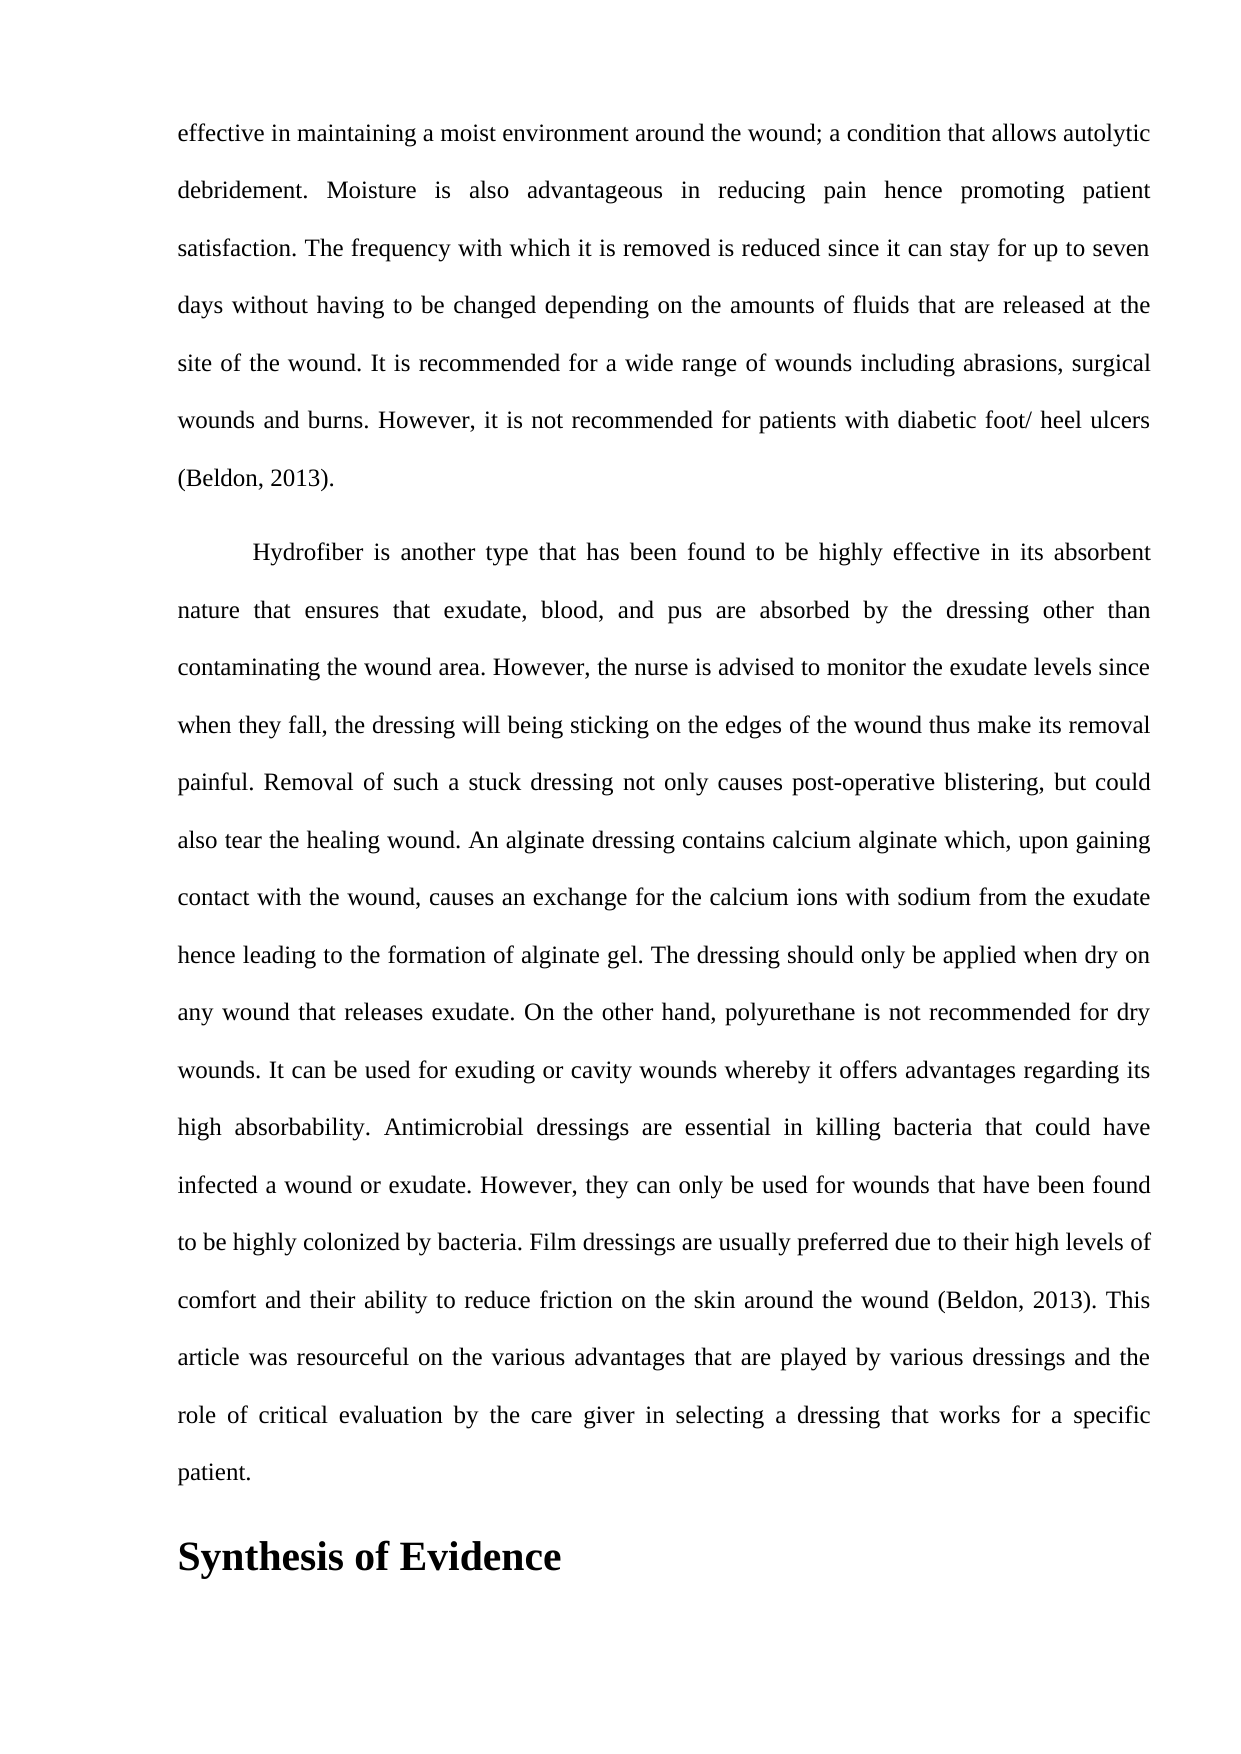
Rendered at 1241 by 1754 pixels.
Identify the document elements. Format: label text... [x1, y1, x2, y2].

text Hydrofiber is another type that has been found to be highly effective in its absorbent nature that ensures that exudate, blood, and pus are absorbed by the dressing other than contaminating the wound area. However, the nurse is advised to monitor the exudate levels since when they fall, the dressing will being sticking on the edges of the wound thus make its removal painful. Removal of such a stuck dressing not only causes post-operative blistering, but could also tear the healing wound. An alginate dressing contains calcium alginate which, upon gaining contact with the wound, causes an exchange for the calcium ions with sodium from the exudate hence leading to the formation of alginate gel. The dressing should only be applied when dry on any wound that releases exudate. On the other hand, polyurethane is not recommended for dry wounds. It can be used for exuding or cavity wounds whereby it offers advantages regarding its high absorbability. Antimicrobial dressings are essential in killing bacteria that could have infected a wound or exudate. However, they can only be used for wounds that have been found to be highly colonized by bacteria. Film dressings are usually preferred due to their high levels of comfort and their ability to reduce friction on the skin around the wound (Beldon, 2013). This article was resourceful on the various advantages that are played by various dressings and the role of critical evaluation by the care giver in selecting a dressing that works for a specific patient. [177, 537, 1152, 1486]
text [177, 118, 1152, 492]
subtitle Synthesis of Evidence [177, 1531, 1152, 1579]
